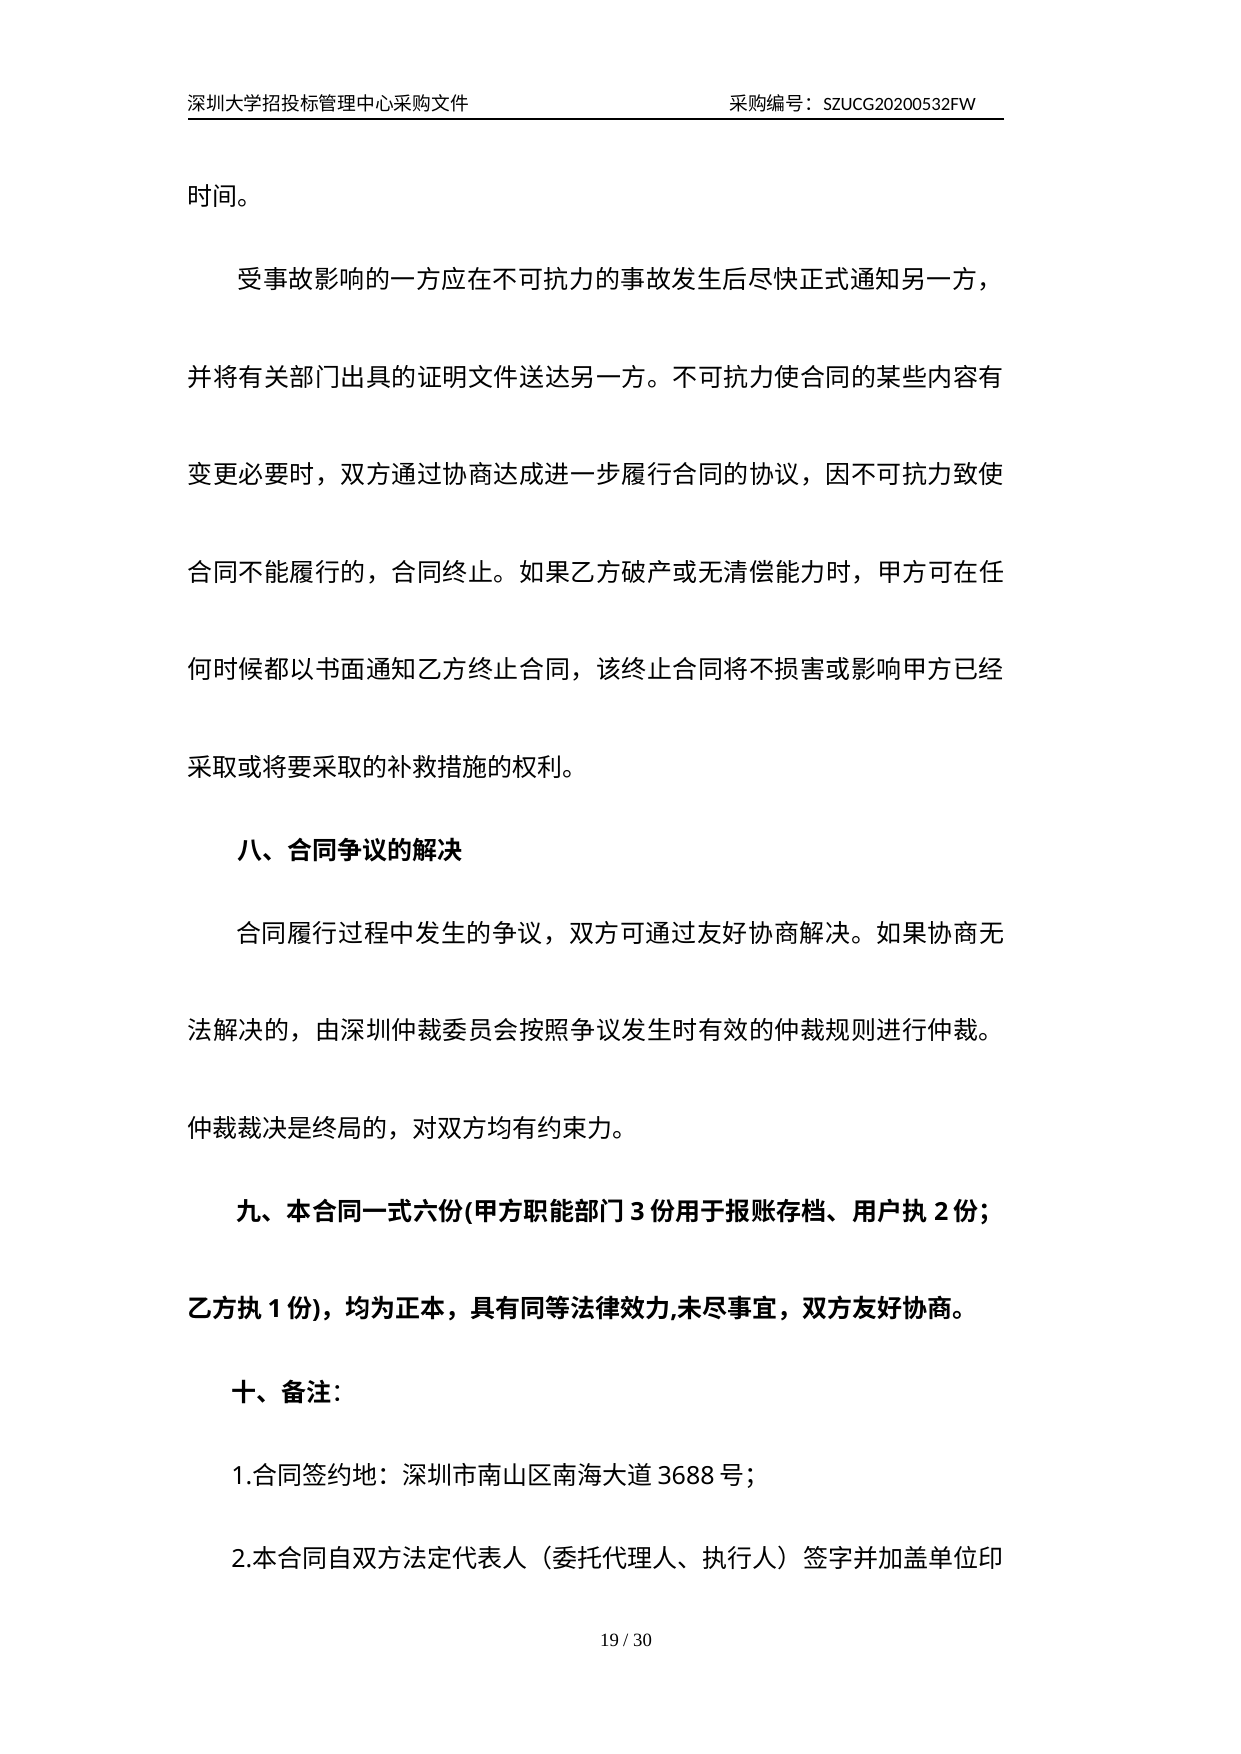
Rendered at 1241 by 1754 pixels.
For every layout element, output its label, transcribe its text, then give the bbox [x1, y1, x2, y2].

text 受事故影响的一方应在不可抗力的事故发生后尽快正式通知另一方，并将有关部门出具的证明文件送达另一方。不可抗力使合同的某些内容有变更必要时，双方通过协商达成进一步履行合同的协议，因不可抗力致使合同不能履行的，合同终止。如果乙方破产或无清偿能力时，甲方可在任何时候都以书面通知乙方终止合同，该终止合同将不损害或影响甲方已经采取或将要采取的补救措施的权利。 [187, 245, 1004, 798]
text 九、本合同一式六份(甲方职能部门3份用于报账存档、用户执2份；乙方执1份)，均为正本，具有同等法律效力,未尽事宜，双方友好协商。 [187, 1177, 1004, 1339]
text 1.合同签约地：深圳市南山区南海大道3688号； [187, 1441, 1004, 1506]
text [187, 162, 1004, 227]
text 合同履行过程中发生的争议，双方可通过友好协商解决。如果协商无法解决的，由深圳仲裁委员会按照争议发生时有效的仲裁规则进行仲裁。仲裁裁决是终局的，对双方均有约束力。 [187, 899, 1004, 1159]
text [187, 1524, 1004, 1589]
text 十、备注： [187, 1358, 1004, 1423]
text 八、合同争议的解决 [187, 816, 1004, 881]
